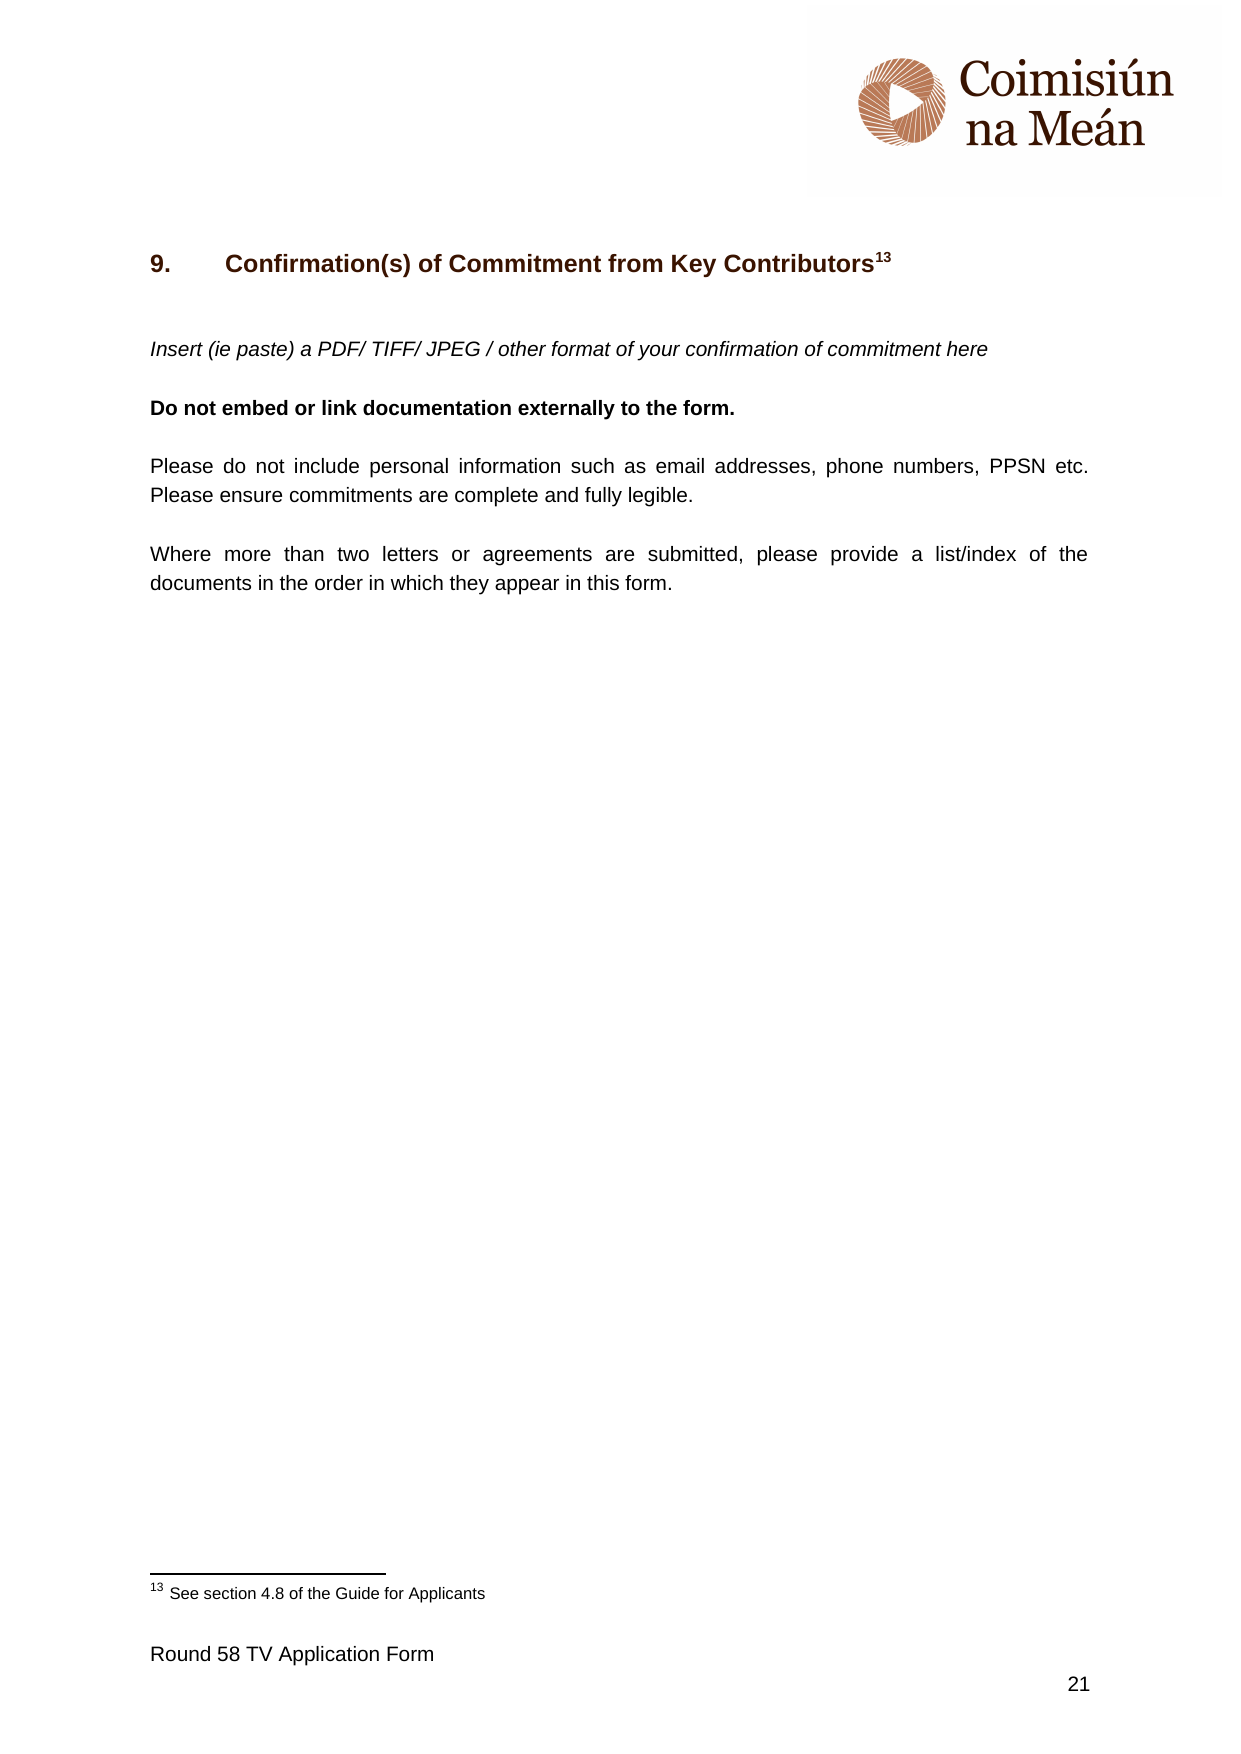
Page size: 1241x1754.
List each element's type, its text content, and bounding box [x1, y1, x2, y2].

picture [806, 5, 1222, 196]
text Please do not include personal information such as email addresses, phone numbers, PPSN etc. Please ensure commitments are complete and fully legible. [150, 449, 1090, 507]
text Where more than two letters or agreements are submitted, please provide a list/index of the documents in the order in which they appear in this form. [150, 536, 1090, 594]
subtitle 9. Confirmation(s) of Commitment from Key Contributors [150, 249, 1090, 278]
text Do not embed or link documentation externally to the form. [150, 390, 1090, 419]
text Insert (ie paste) a PDF/ TIFF/ JPEG / other format of your confirmation of commitment here [150, 332, 1090, 361]
